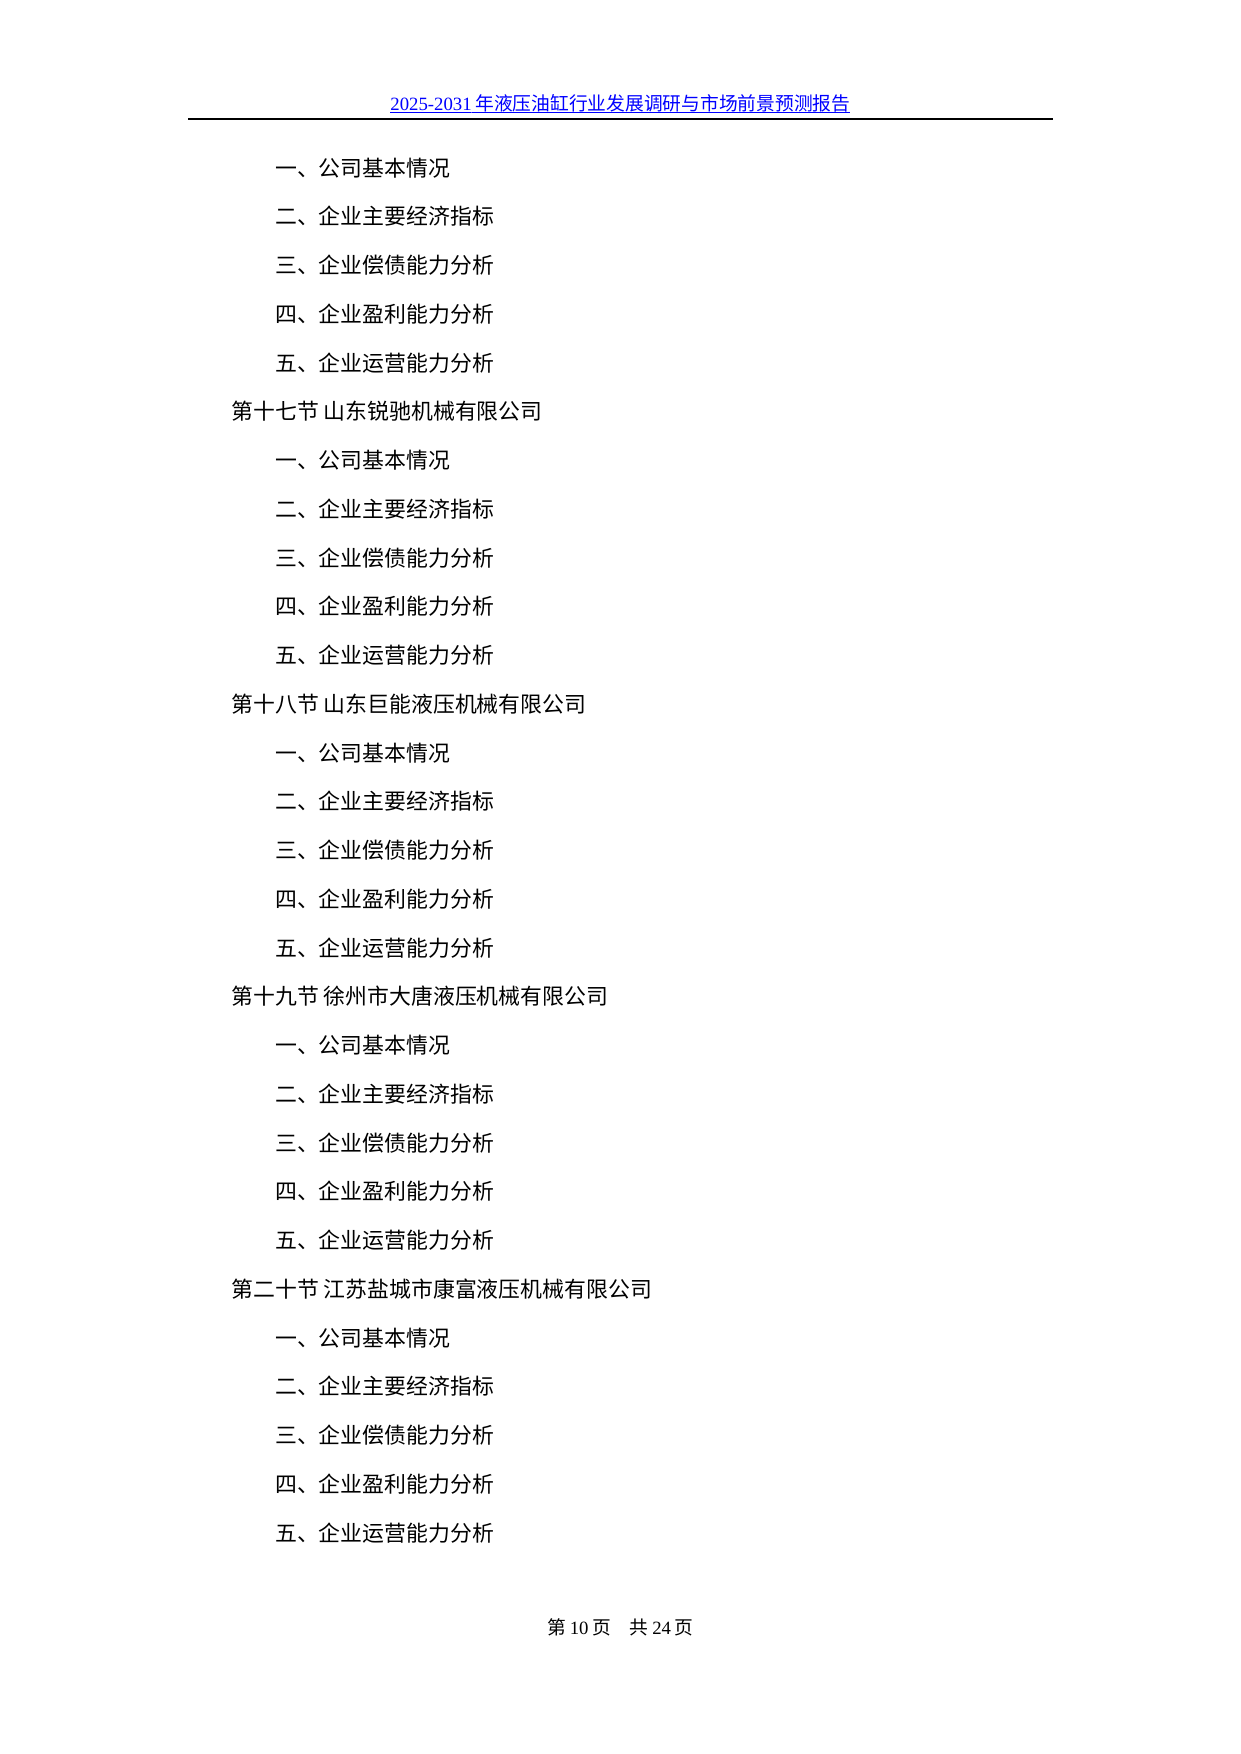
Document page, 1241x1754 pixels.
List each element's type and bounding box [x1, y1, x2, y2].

text [187, 150, 1053, 1548]
